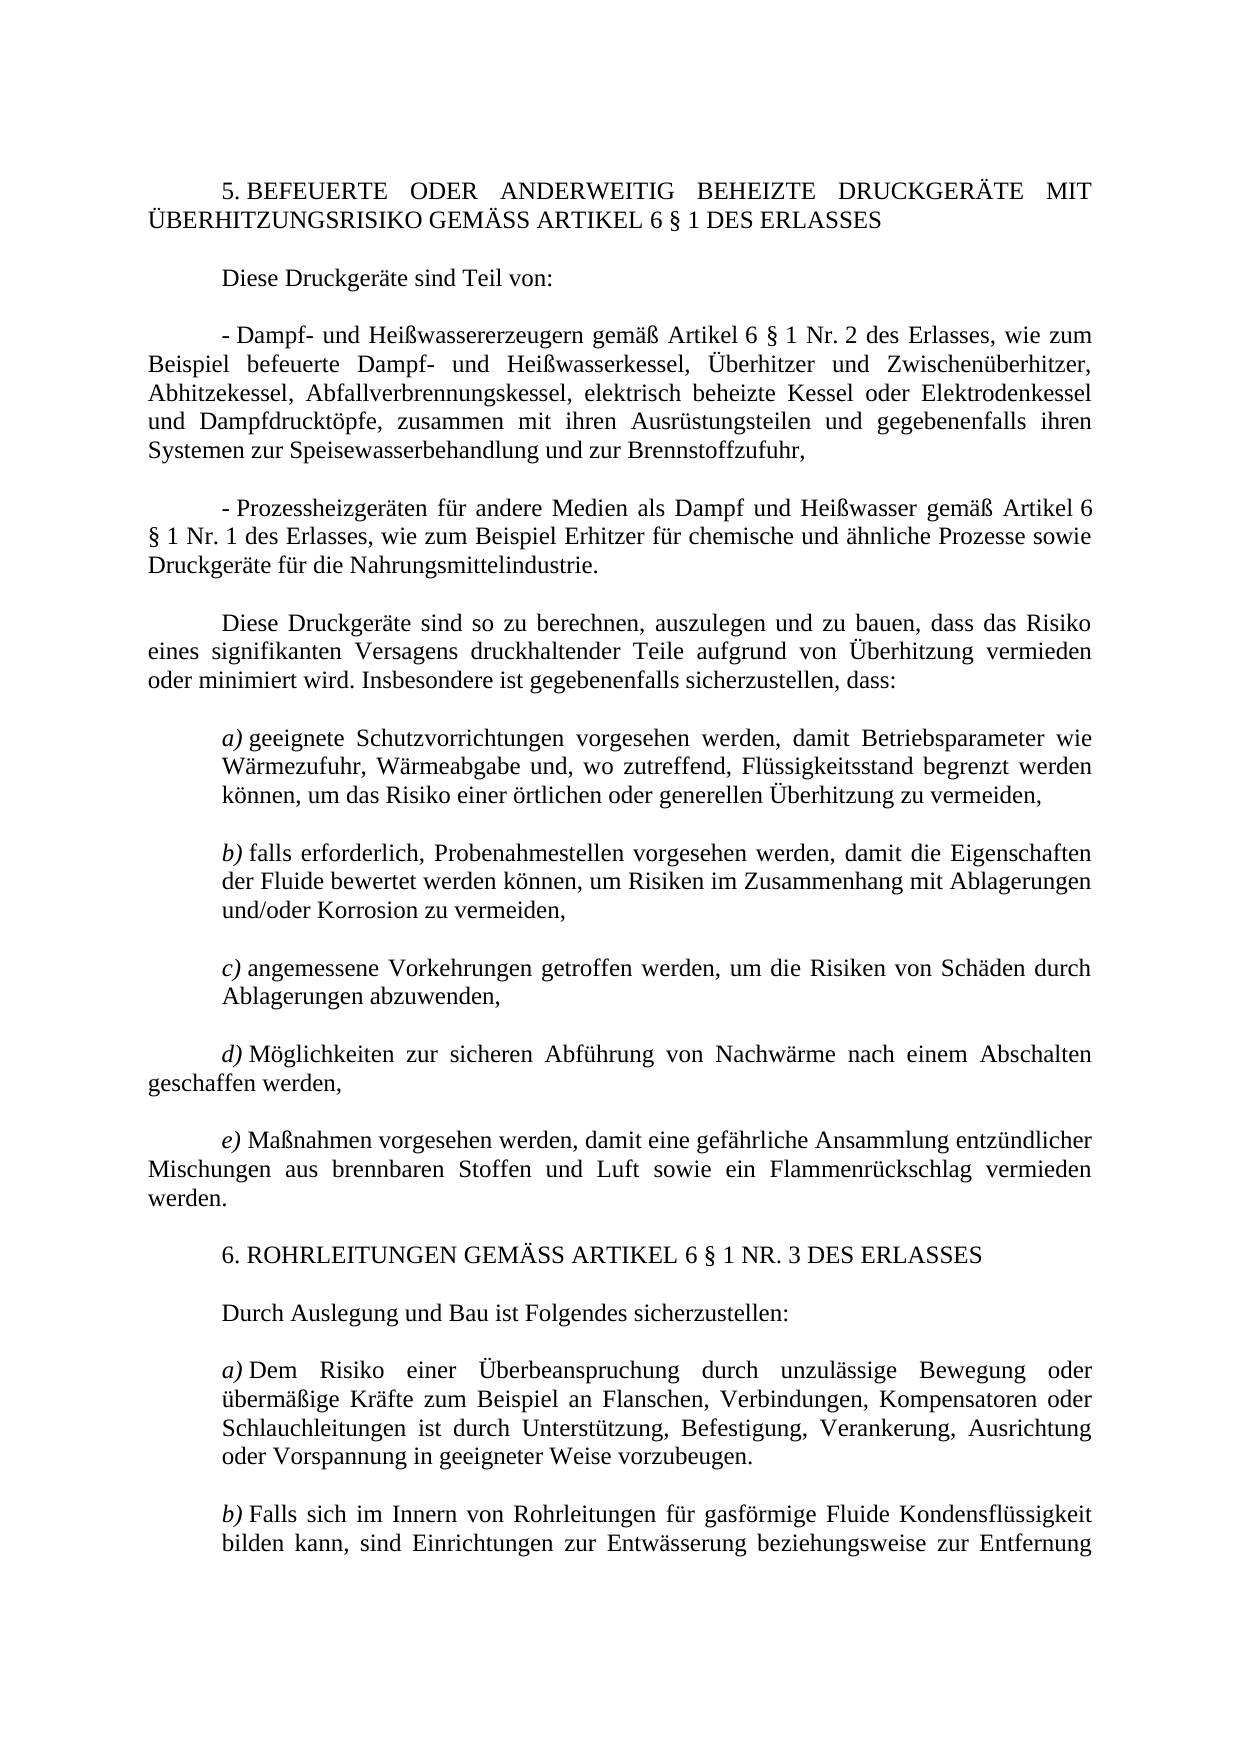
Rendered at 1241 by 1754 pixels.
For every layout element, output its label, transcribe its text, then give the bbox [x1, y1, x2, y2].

text a) Dem Risiko einer Überbeanspruchung durch unzulässige Bewegung oder übermäßige Kräfte zum Beispiel an Flanschen, Verbindungen, Kompensatoren oder Schlauchleitungen ist durch Unterstützung, Befestigung, Verankerung, Ausrichtung oder Vorspannung in geeigneter Weise vorzubeugen. [222, 1355, 1092, 1470]
text a) geeignete Schutzvorrichtungen vorgesehen werden, damit Betriebsparameter wie Wärmezufuhr, Wärmeabgabe und, wo zutreffend, Flüssigkeitsstand begrenzt werden können, um das Risiko einer örtlichen oder generellen Überhitzung zu vermeiden, [222, 723, 1092, 809]
text d) Möglichkeiten zur sicheren Abführung von Nachwärme nach einem Abschalten geschaffen werden, [148, 1039, 1092, 1096]
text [222, 1499, 1092, 1556]
text c) angemessene Vorkehrungen getroffen werden, um die Risiken von Schäden durch Ablagerungen abzuwenden, [222, 953, 1092, 1010]
text 6. ROHRLEITUNGEN GEMÄSS ARTIKEL 6 § 1 NR. 3 DES ERLASSES [148, 1240, 1092, 1269]
text - Dampf- und Heißwassererzeugern gemäß Artikel 6 § 1 Nr. 2 des Erlasses, wie zum Beispiel befeuerte Dampf- und Heißwasserkessel, Überhitzer und Zwischenüberhitzer, Abhitzekessel, Abfallverbrennungskessel, elektrisch beheizte Kessel oder Elektrodenkessel und Dampfdrucktöpfe, zusammen mit ihren Ausrüstungsteilen und gegebenenfalls ihren Systemen zur Speisewasserbehandlung und zur Brennstoffzufuhr, [148, 320, 1092, 464]
text Durch Auslegung und Bau ist Folgendes sicherzustellen: [148, 1298, 1092, 1326]
text e) Maßnahmen vorgesehen werden, damit eine gefährliche Ansammlung entzündlicher Mischungen aus brennbaren Stoffen und Luft sowie ein Flammenrückschlag vermieden werden. [148, 1125, 1092, 1211]
text Diese Druckgeräte sind so zu berechnen, auszulegen und zu bauen, dass das Risiko eines signifikanten Versagens druckhaltender Teile aufgrund von Überhitzung vermieden oder minimiert wird. Insbesondere ist gegebenenfalls sicherzustellen, dass: [148, 608, 1092, 694]
text b) falls erforderlich, Probenahmestellen vorgesehen werden, damit die Eigenschaften der Fluide bewertet werden können, um Risiken im Zusammenhang mit Ablagerungen und/oder Korrosion zu vermeiden, [222, 838, 1092, 924]
text Diese Druckgeräte sind Teil von: [148, 263, 1092, 291]
text - Prozessheizgeräten für andere Medien als Dampf und Heißwasser gemäß Artikel 6 § 1 Nr. 1 des Erlasses, wie zum Beispiel Erhitzer für chemische und ähnliche Prozesse sowie Druckgeräte für die Nahrungsmittelindustrie. [148, 493, 1092, 579]
text 5. BEFEUERTE ODER ANDERWEITIG BEHEIZTE DRUCKGERÄTE MIT ÜBERHITZUNGSRISIKO GEMÄSS ARTIKEL 6 § 1 DES ERLASSES [148, 176, 1092, 234]
